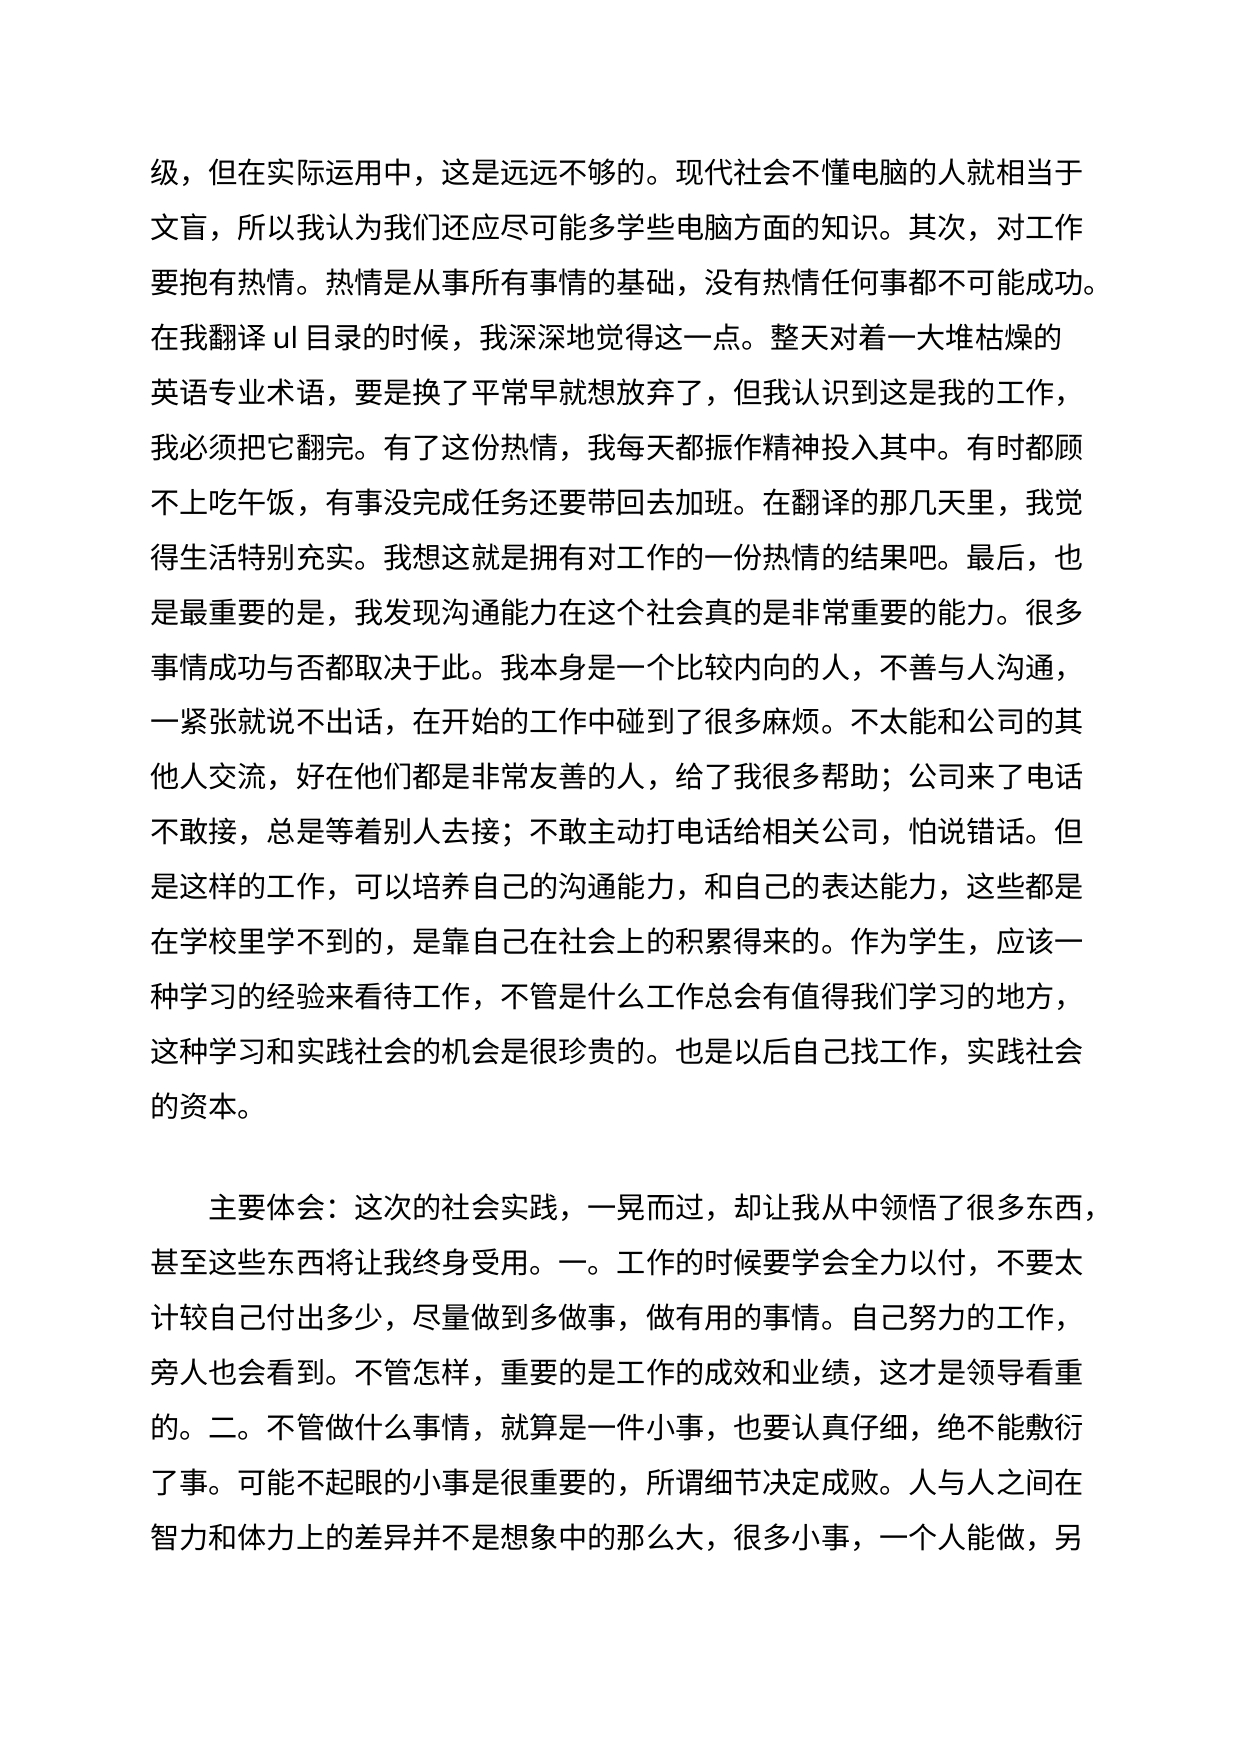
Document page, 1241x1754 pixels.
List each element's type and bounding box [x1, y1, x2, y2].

text [150, 1185, 1090, 1557]
text [150, 150, 1090, 1126]
